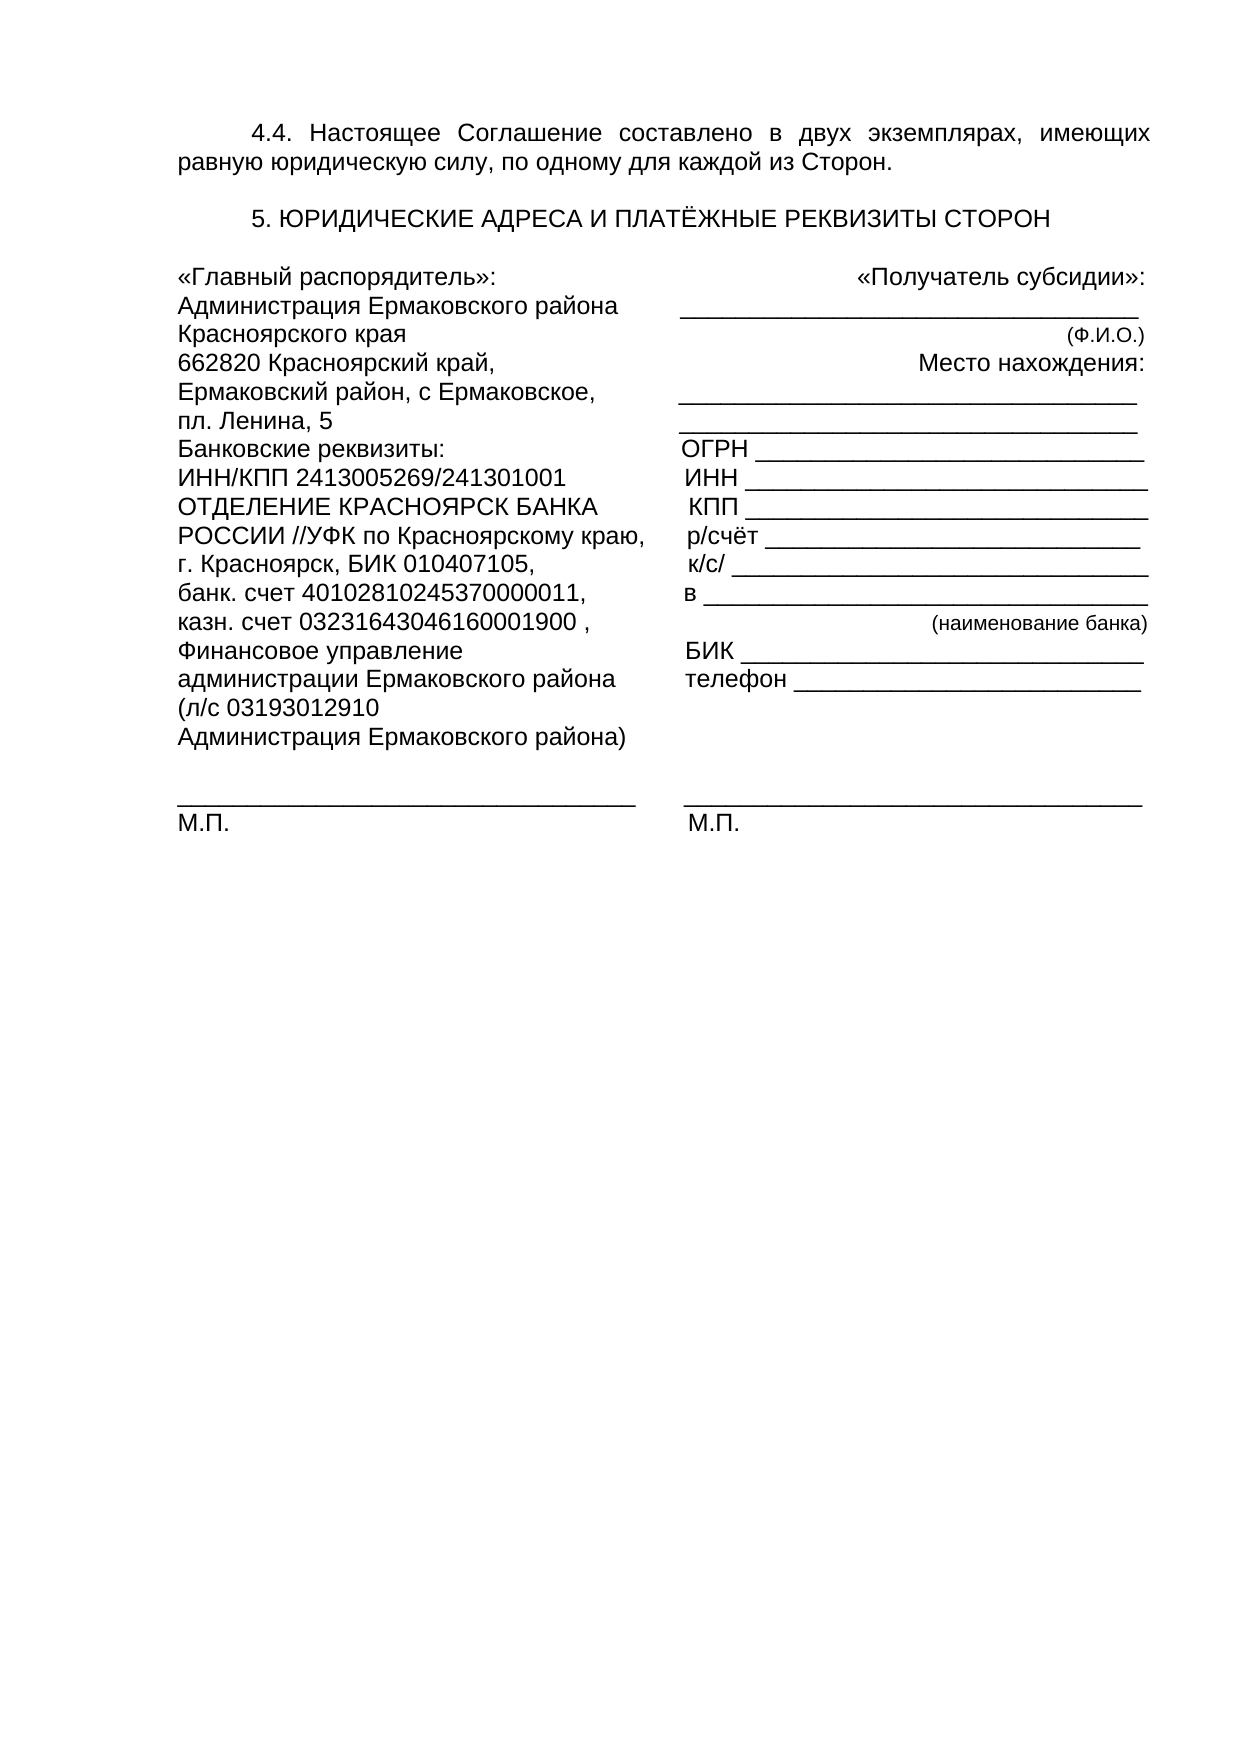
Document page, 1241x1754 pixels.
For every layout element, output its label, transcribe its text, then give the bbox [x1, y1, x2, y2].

text М.П. М.П. [177, 808, 1152, 837]
text пл. Ленина, 5 _________________________________ [177, 406, 1152, 434]
text _________________________________ _________________________________ [177, 779, 1152, 808]
text казн. счет 03231643046160001900 , (наименование банка) [177, 607, 1152, 636]
text Красноярского края (Ф.И.О.) [177, 319, 1152, 348]
text Финансовое управление БИК _____________________________ [177, 636, 1152, 664]
text ОТДЕЛЕНИЕ КРАСНОЯРСК БАНКА КПП _____________________________ [177, 492, 1152, 521]
text 662820 Красноярский край, Место нахождения: [177, 348, 1152, 377]
text (л/с 03193012910 [177, 693, 1152, 722]
text РОССИИ //УФК по Красноярскому краю, р/счёт ___________________________ [177, 521, 1152, 549]
text ИНН/КПП 2413005269/241301001 ИНН _____________________________ [177, 463, 1152, 492]
text Банковские реквизиты: ОГРН ____________________________ [177, 434, 1152, 463]
text Ермаковский район, с Ермаковское, _________________________________ [177, 377, 1152, 406]
text Администрация Ермаковского района) [177, 722, 1152, 751]
text «Главный распорядитель»: «Получатель субсидии»: [177, 262, 1152, 291]
text 5. ЮРИДИЧЕСКИЕ АДРЕСА И ПЛАТЁЖНЫЕ РЕКВИЗИТЫ СТОРОН [177, 204, 1152, 233]
text г. Красноярск, БИК 010407105, к/с/ ______________________________ [177, 549, 1152, 578]
text Администрация Ермаковского района _________________________________ [177, 291, 1152, 319]
text администрации Ермаковского района телефон _________________________ [177, 664, 1152, 693]
text банк. счет 40102810245370000011, в ________________________________ [177, 578, 1152, 607]
text 4.4. Настоящее Соглашение составлено в двух экземплярах, имеющих равную юридическую силу, по одному для каждой из Сторон. [177, 118, 1152, 176]
